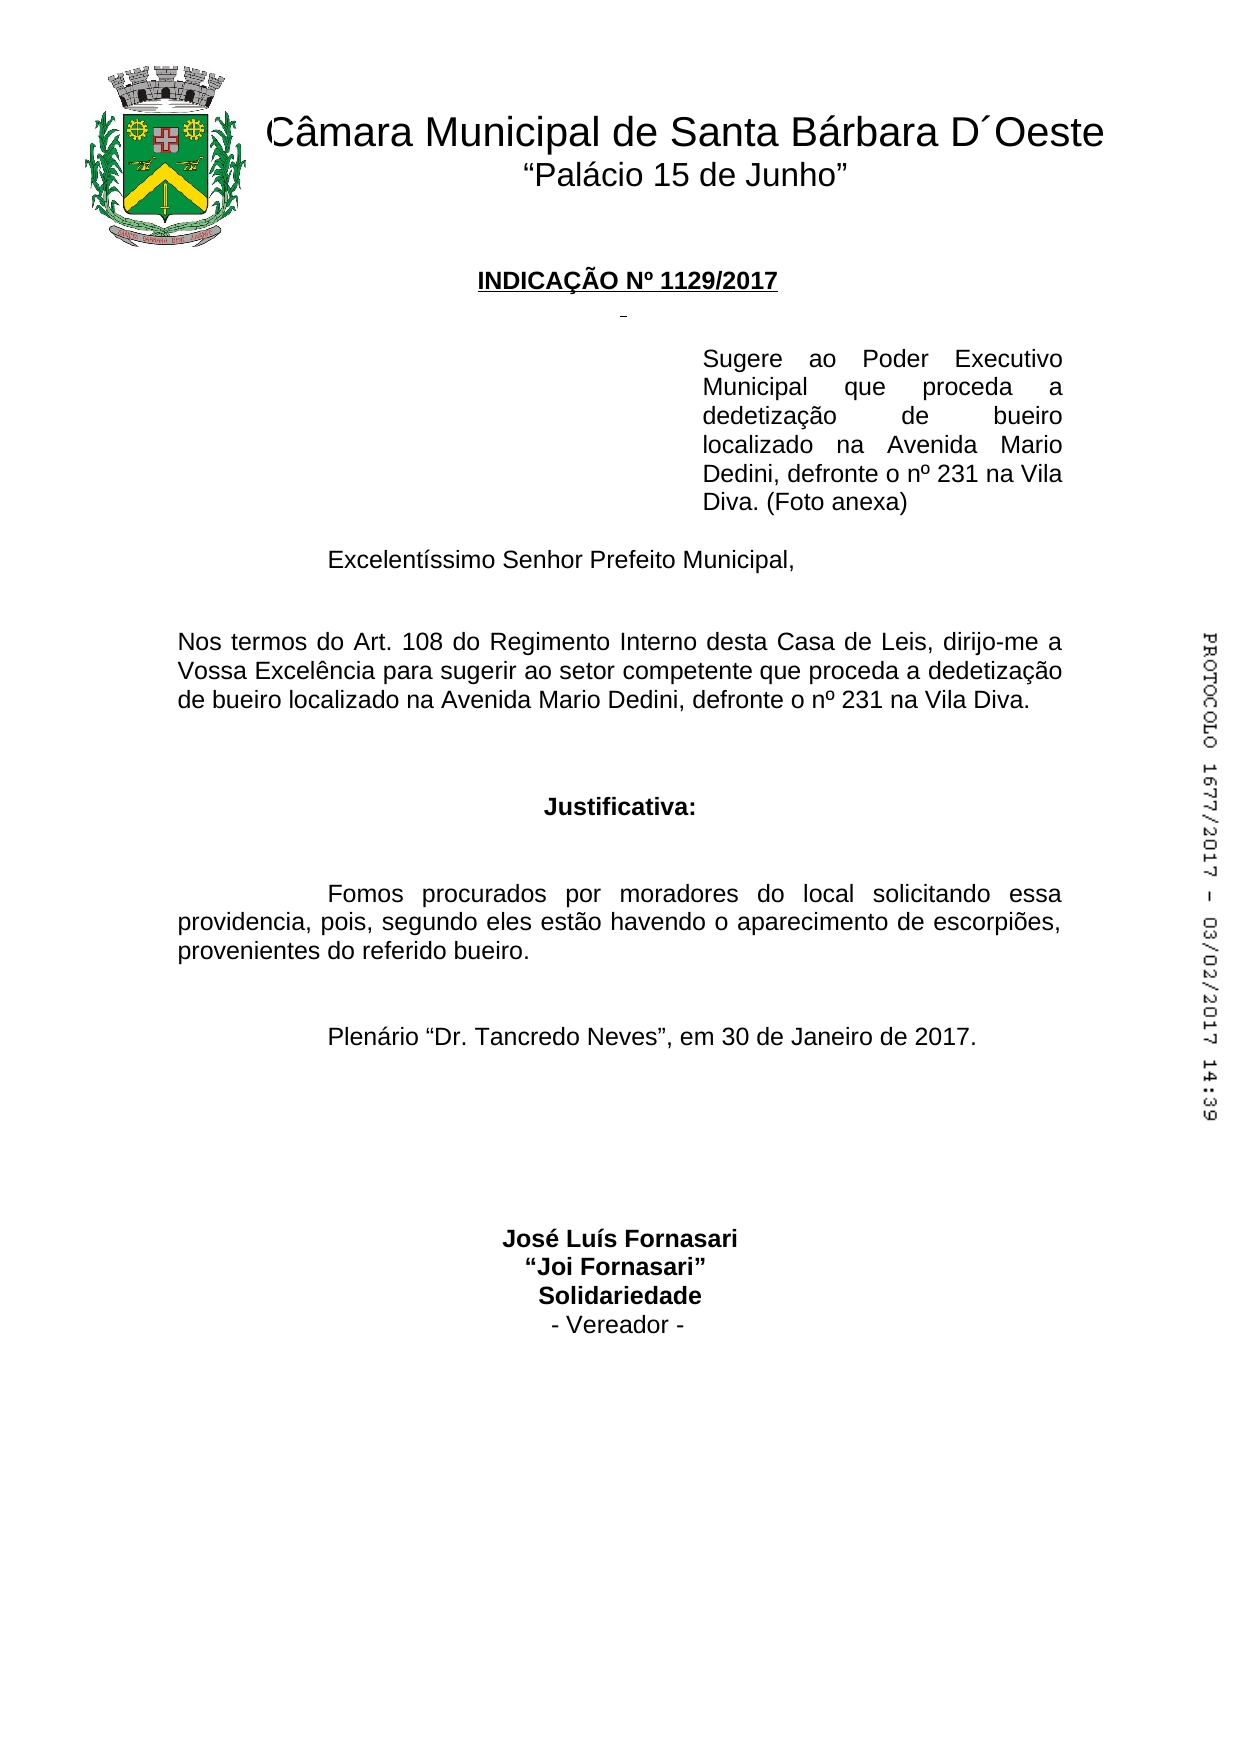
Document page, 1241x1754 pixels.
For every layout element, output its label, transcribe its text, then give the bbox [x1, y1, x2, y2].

text Sugere ao Poder Executivo Municipal que proceda a dedetização de bueiro localizado na Avenida Mario Dedini, defronte o nº 231 na Vila Diva. (Foto anexa) [702, 344, 1063, 516]
text Plenário “Dr. Tancredo Neves”, em 30 de Janeiro de 2017. [252, 1022, 1063, 1051]
text “Joi Fornasari” [177, 1252, 1063, 1281]
picture [1177, 629, 1241, 1125]
text Solidariedade [177, 1281, 1063, 1310]
picture [84, 66, 253, 254]
text Nos termos do Art. 108 do Regimento Interno desta Casa de Leis, dirijo-me a Vossa Excelência para sugerir ao setor competente que proceda a dedetização de bueiro localizado na Avenida Mario Dedini, defronte o nº 231 na Vila Diva. [177, 627, 1063, 714]
title INDICAÇÃO Nº 1129/2017 [402, 266, 1063, 294]
text José Luís Fornasari [177, 1224, 1063, 1252]
text Justificativa: [177, 792, 1063, 821]
text - Vereador - [177, 1310, 1063, 1339]
text Fomos procurados por moradores do local solicitando essa providencia, pois, segundo eles estão havendo o aparecimento de escorpiões, provenientes do referido bueiro. [177, 879, 1063, 965]
text Excelentíssimo Senhor Prefeito Municipal, [177, 545, 1063, 574]
